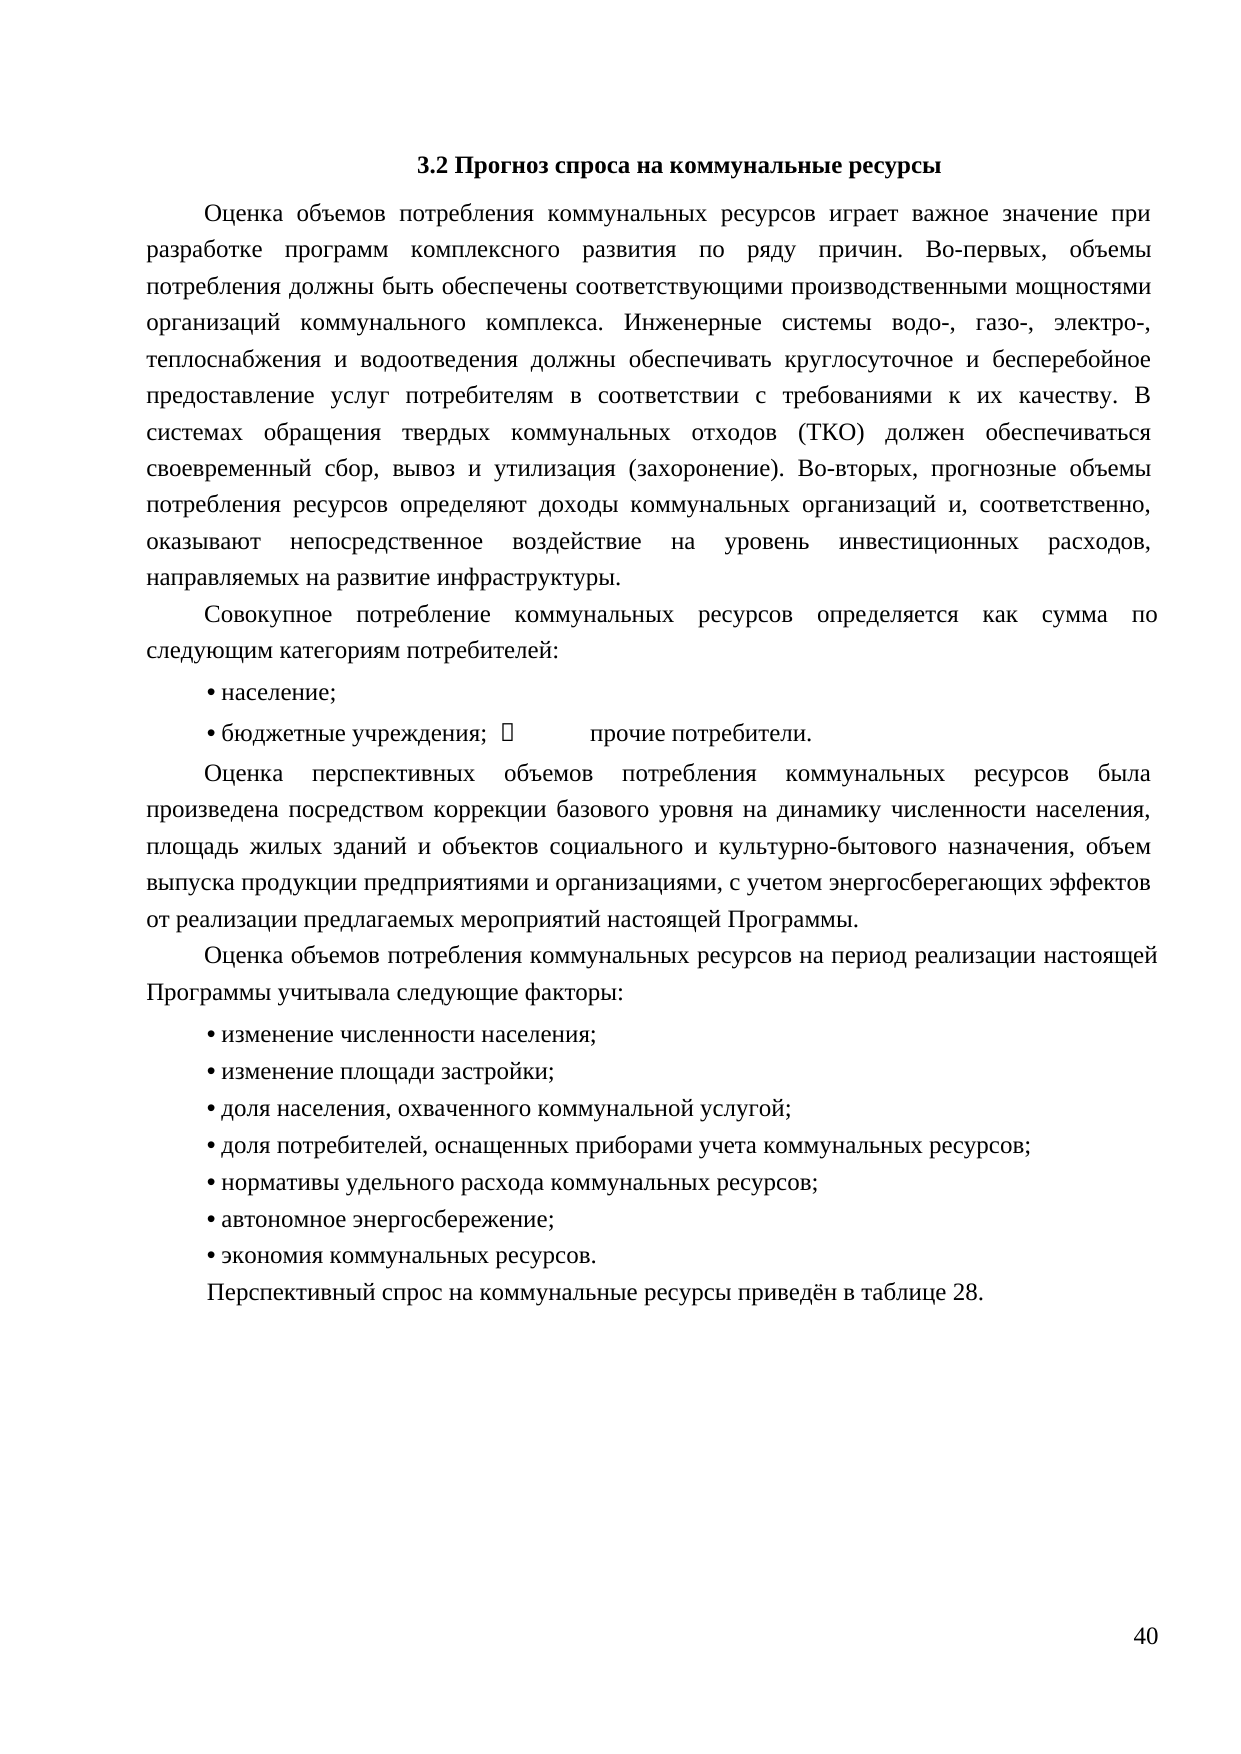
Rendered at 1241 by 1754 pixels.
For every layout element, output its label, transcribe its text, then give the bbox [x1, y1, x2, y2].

list экономия коммунальных ресурсов. [207, 1241, 1158, 1269]
list нормативы удельного расхода коммунальных ресурсов; [207, 1167, 1158, 1196]
list изменение площади застройки; [207, 1056, 1158, 1085]
list доля потребителей, оснащенных приборами учета коммунальных ресурсов; [207, 1130, 1158, 1159]
list население; [207, 677, 1158, 706]
list автономное энергосбережение; [207, 1204, 1158, 1232]
text Перспективный спрос на коммунальные ресурсы приведён в таблице 28. [207, 1277, 1158, 1306]
text Оценка перспективных объемов потребления коммунальных ресурсов была произведена посредством коррекции базового уровня на динамику численности населения, площадь жилых зданий и объектов социального и культурно-бытового назначения, объем выпуска продукции предприятиями и организациями, с учетом энергосберегающих эффектов от реализации предлагаемых мероприятий настоящей Программы. [146, 758, 1152, 932]
subtitle 3.2 Прогноз спроса на коммунальные ресурсы [206, 150, 1152, 179]
text Оценка объемов потребления коммунальных ресурсов на период реализации настоящей Программы учитывала следующие факторы: [146, 940, 1158, 1006]
list изменение численности населения; [207, 1019, 1158, 1048]
list доля населения, охваченного коммунальной услугой; [207, 1093, 1158, 1122]
list бюджетные учреждения;  прочие потребители. [207, 714, 1158, 748]
text Совокупное потребление коммунальных ресурсов определяется как сумма по следующим категориям потребителей: [146, 599, 1158, 664]
text Оценка объемов потребления коммунальных ресурсов играет важное значение при разработке программ комплексного развития по ряду причин. Во-первых, объемы потребления должны быть обеспечены соответствующими производственными мощностями организаций коммунального комплекса. Инженерные системы водо-, газо-, электро-, теплоснабжения и водоотведения должны обеспечивать круглосуточное и бесперебойное предоставление услуг потребителям в соответствии с требованиями к их качеству. В системах обращения твердых коммунальных отходов (ТКО) должен обеспечиваться своевременный сбор, вывоз и утилизация (захоронение). Во-вторых, прогнозные объемы потребления ресурсов определяют доходы коммунальных организаций и, соответственно, оказывают непосредственное воздействие на уровень инвестиционных расходов, направляемых на развитие инфраструктуры. [146, 198, 1152, 591]
